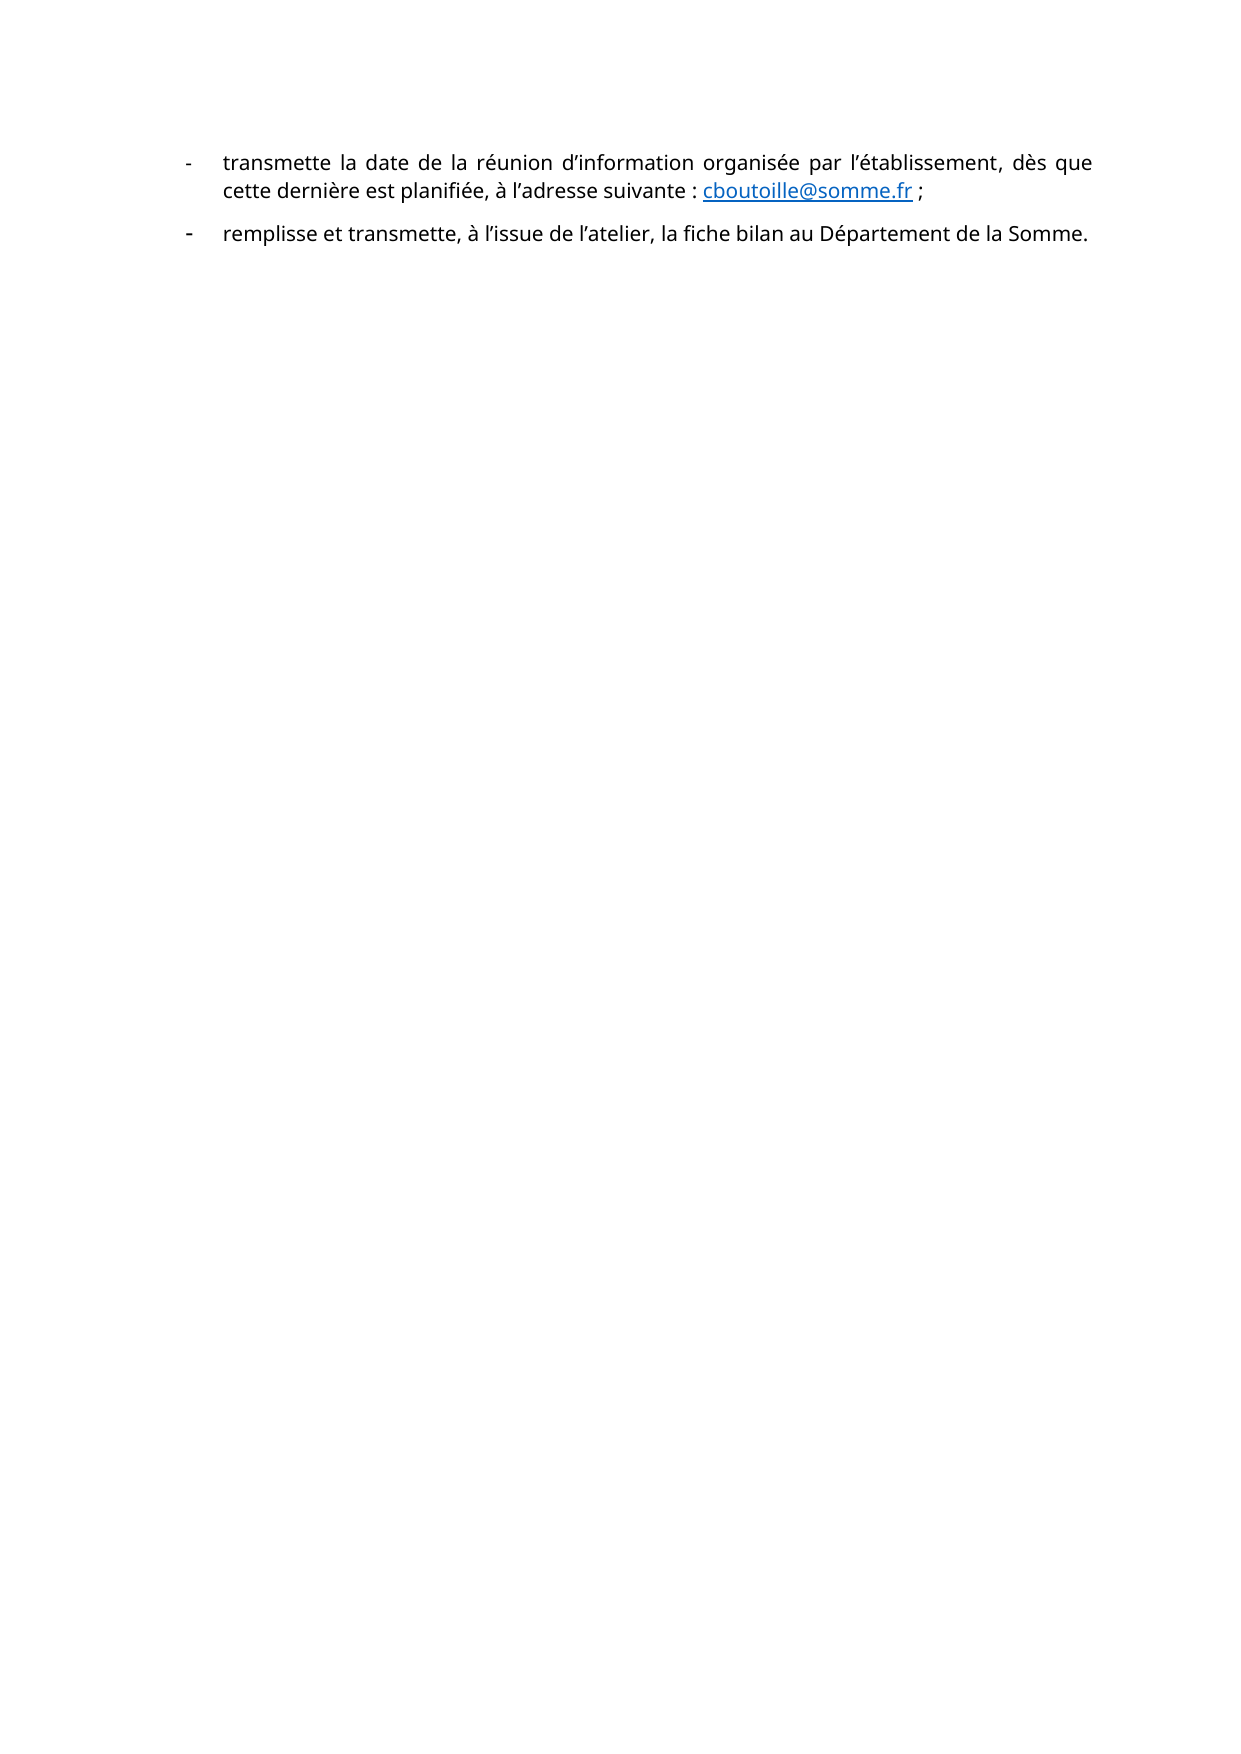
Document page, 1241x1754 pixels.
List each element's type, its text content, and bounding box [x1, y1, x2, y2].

list transmette la date de la réunion d’information organisée par l’établissement, dès que cette dernière est planifiée, à l’adresse suivante : cboutoille@somme.fr ; [185, 148, 1093, 204]
list remplisse et transmette, à l’issue de l’atelier, la fiche bilan au Département de la Somme. [185, 215, 1093, 249]
